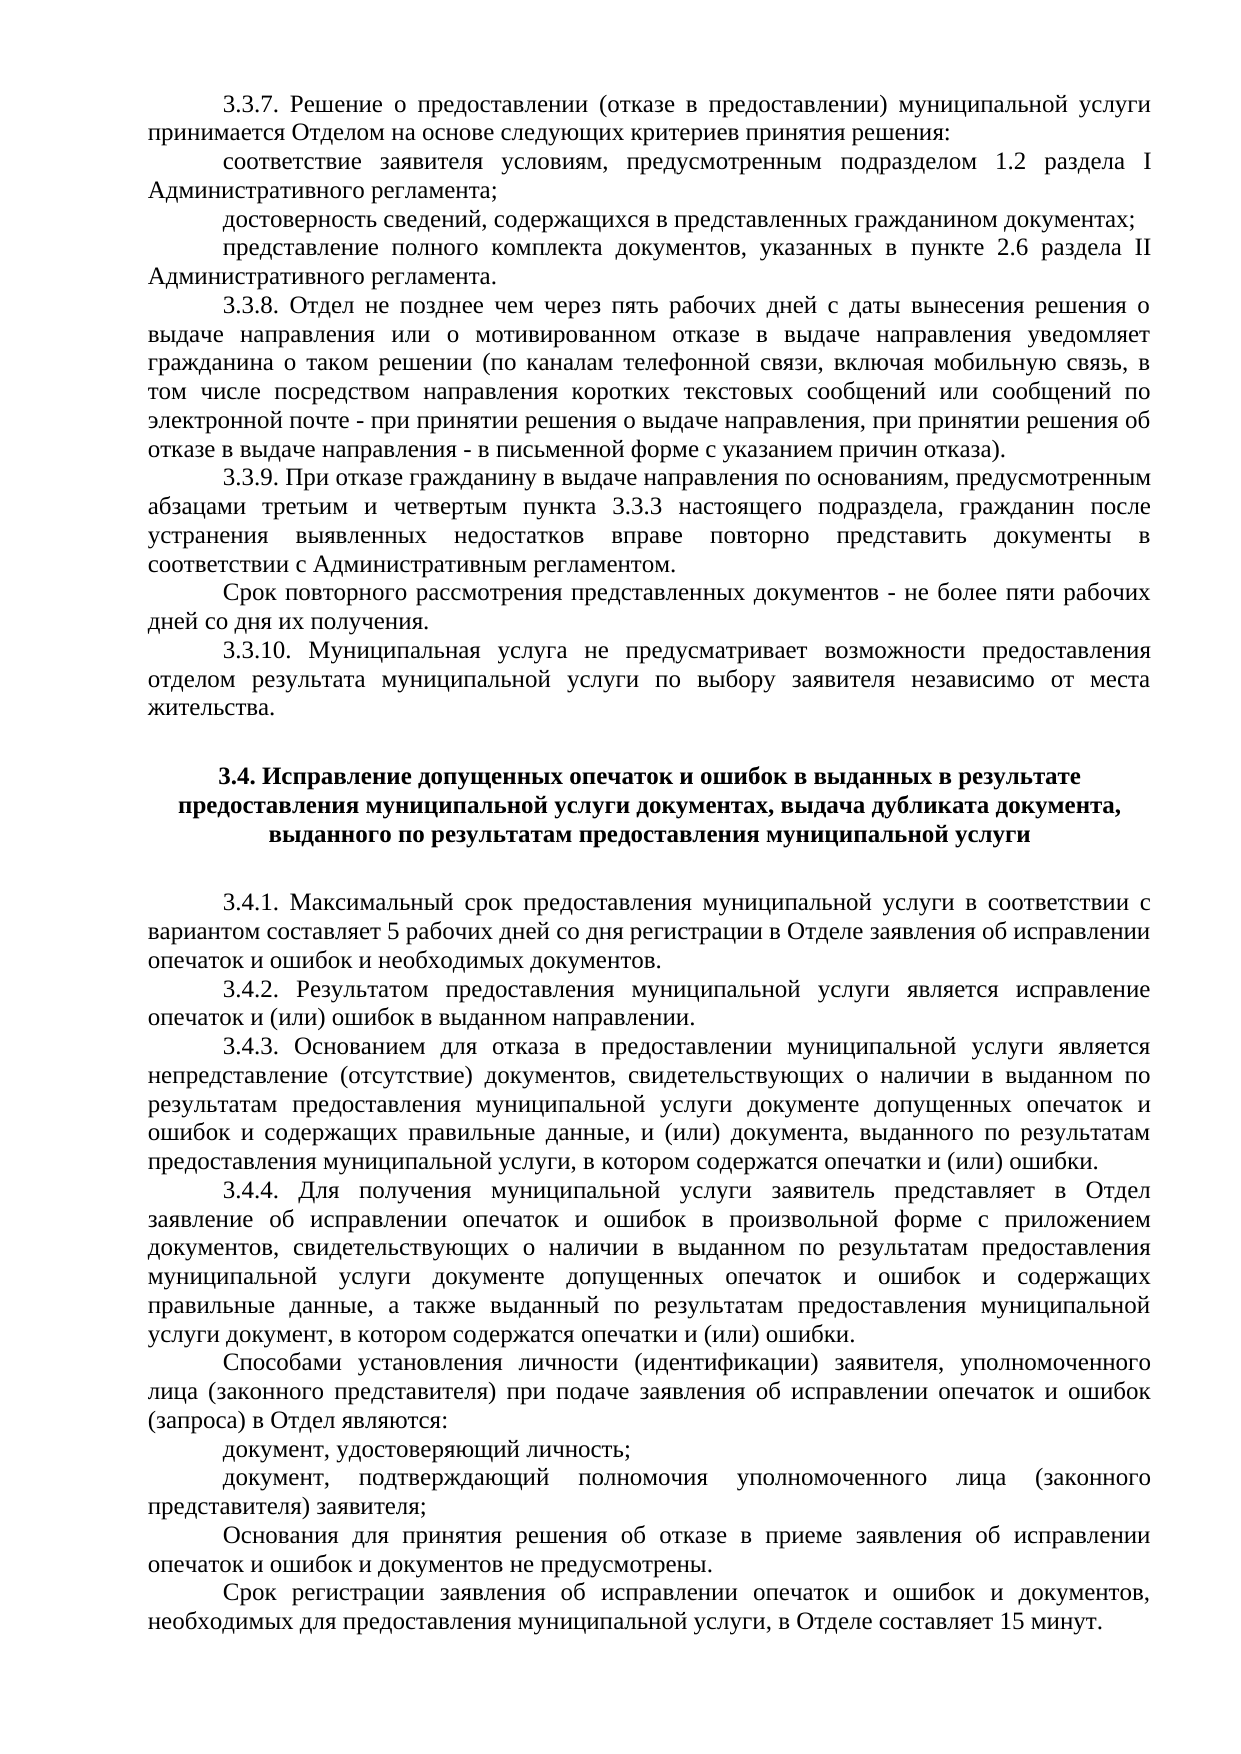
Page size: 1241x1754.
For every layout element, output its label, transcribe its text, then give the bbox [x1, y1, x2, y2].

text Основания для принятия решения об отказе в приеме заявления об исправлении опечаток и ошибок и документов не предусмотрены. [148, 1520, 1152, 1577]
text достоверность сведений, содержащихся в представленных гражданином документах; [148, 204, 1152, 232]
text Срок повторного рассмотрения представленных документов - не более пяти рабочих дней со дня их получения. [148, 577, 1152, 635]
text 3.4.3. Основанием для отказа в предоставлении муниципальной услуги является непредставление (отсутствие) документов, свидетельствующих о наличии в выданном по результатам предоставления муниципальной услуги документе допущенных опечаток и ошибок и содержащих правильные данные, и (или) документа, выданного по результатам предоставления муниципальной услуги, в котором содержатся опечатки и (или) ошибки. [148, 1031, 1152, 1175]
text Способами установления личности (идентификации) заявителя, уполномоченного лица (законного представителя) при подаче заявления об исправлении опечаток и ошибок (запроса) в Отдел являются: [148, 1347, 1152, 1434]
text 3.3.10. Муниципальная услуга не предусматривает возможности предоставления отделом результата муниципальной услуги по выбору заявителя независимо от места жительства. [148, 635, 1152, 721]
text 3.4.4. Для получения муниципальной услуги заявитель представляет в Отдел заявление об исправлении опечаток и ошибок в произвольной форме с приложением документов, свидетельствующих о наличии в выданном по результатам предоставления муниципальной услуги документе допущенных опечаток и ошибок и содержащих правильные данные, а также выданный по результатам предоставления муниципальной услуги документ, в котором содержатся опечатки и (или) ошибки. [148, 1175, 1152, 1347]
text 3.3.8. Отдел не позднее чем через пять рабочих дней с даты вынесения решения о выдаче направления или о мотивированном отказе в выдаче направления уведомляет гражданина о таком решении (по каналам телефонной связи, включая мобильную связь, в том числе посредством направления коротких текстовых сообщений или сообщений по электронной почте - при принятии решения о выдаче направления, при принятии решения об отказе в выдаче направления - в письменной форме с указанием причин отказа). [148, 290, 1152, 462]
text Срок регистрации заявления об исправлении опечаток и ошибок и документов, необходимых для предоставления муниципальной услуги, в Отделе составляет 15 минут. [148, 1577, 1152, 1635]
text документ, удостоверяющий личность; [148, 1434, 1152, 1462]
text соответствие заявителя условиям, предусмотренным подразделом 1.2 раздела I Административного регламента; [148, 146, 1152, 204]
text 3.4.2. Результатом предоставления муниципальной услуги является исправление опечаток и (или) ошибок в выданном направлении. [148, 974, 1152, 1031]
text 3.3.9. При отказе гражданину в выдаче направления по основаниям, предусмотренным абзацами третьим и четвертым пункта 3.3.3 настоящего подраздела, гражданин после устранения выявленных недостатков вправе повторно представить документы в соответствии с Административным регламентом. [148, 462, 1152, 577]
text 3.4. Исправление допущенных опечаток и ошибок в выданных в результате предоставления муниципальной услуги документах, выдача дубликата документа, выданного по результатам предоставления муниципальной услуги [148, 761, 1152, 847]
text 3.3.7. Решение о предоставлении (отказе в предоставлении) муниципальной услуги принимается Отделом на основе следующих критериев принятия решения: [148, 89, 1152, 146]
text 3.4.1. Максимальный срок предоставления муниципальной услуги в соответствии с вариантом составляет 5 рабочих дней со дня регистрации в Отделе заявления об исправлении опечаток и ошибок и необходимых документов. [148, 887, 1152, 974]
text представление полного комплекта документов, указанных в пункте 2.6 раздела II Административного регламента. [148, 232, 1152, 290]
text документ, подтверждающий полномочия уполномоченного лица (законного представителя) заявителя; [148, 1462, 1152, 1520]
